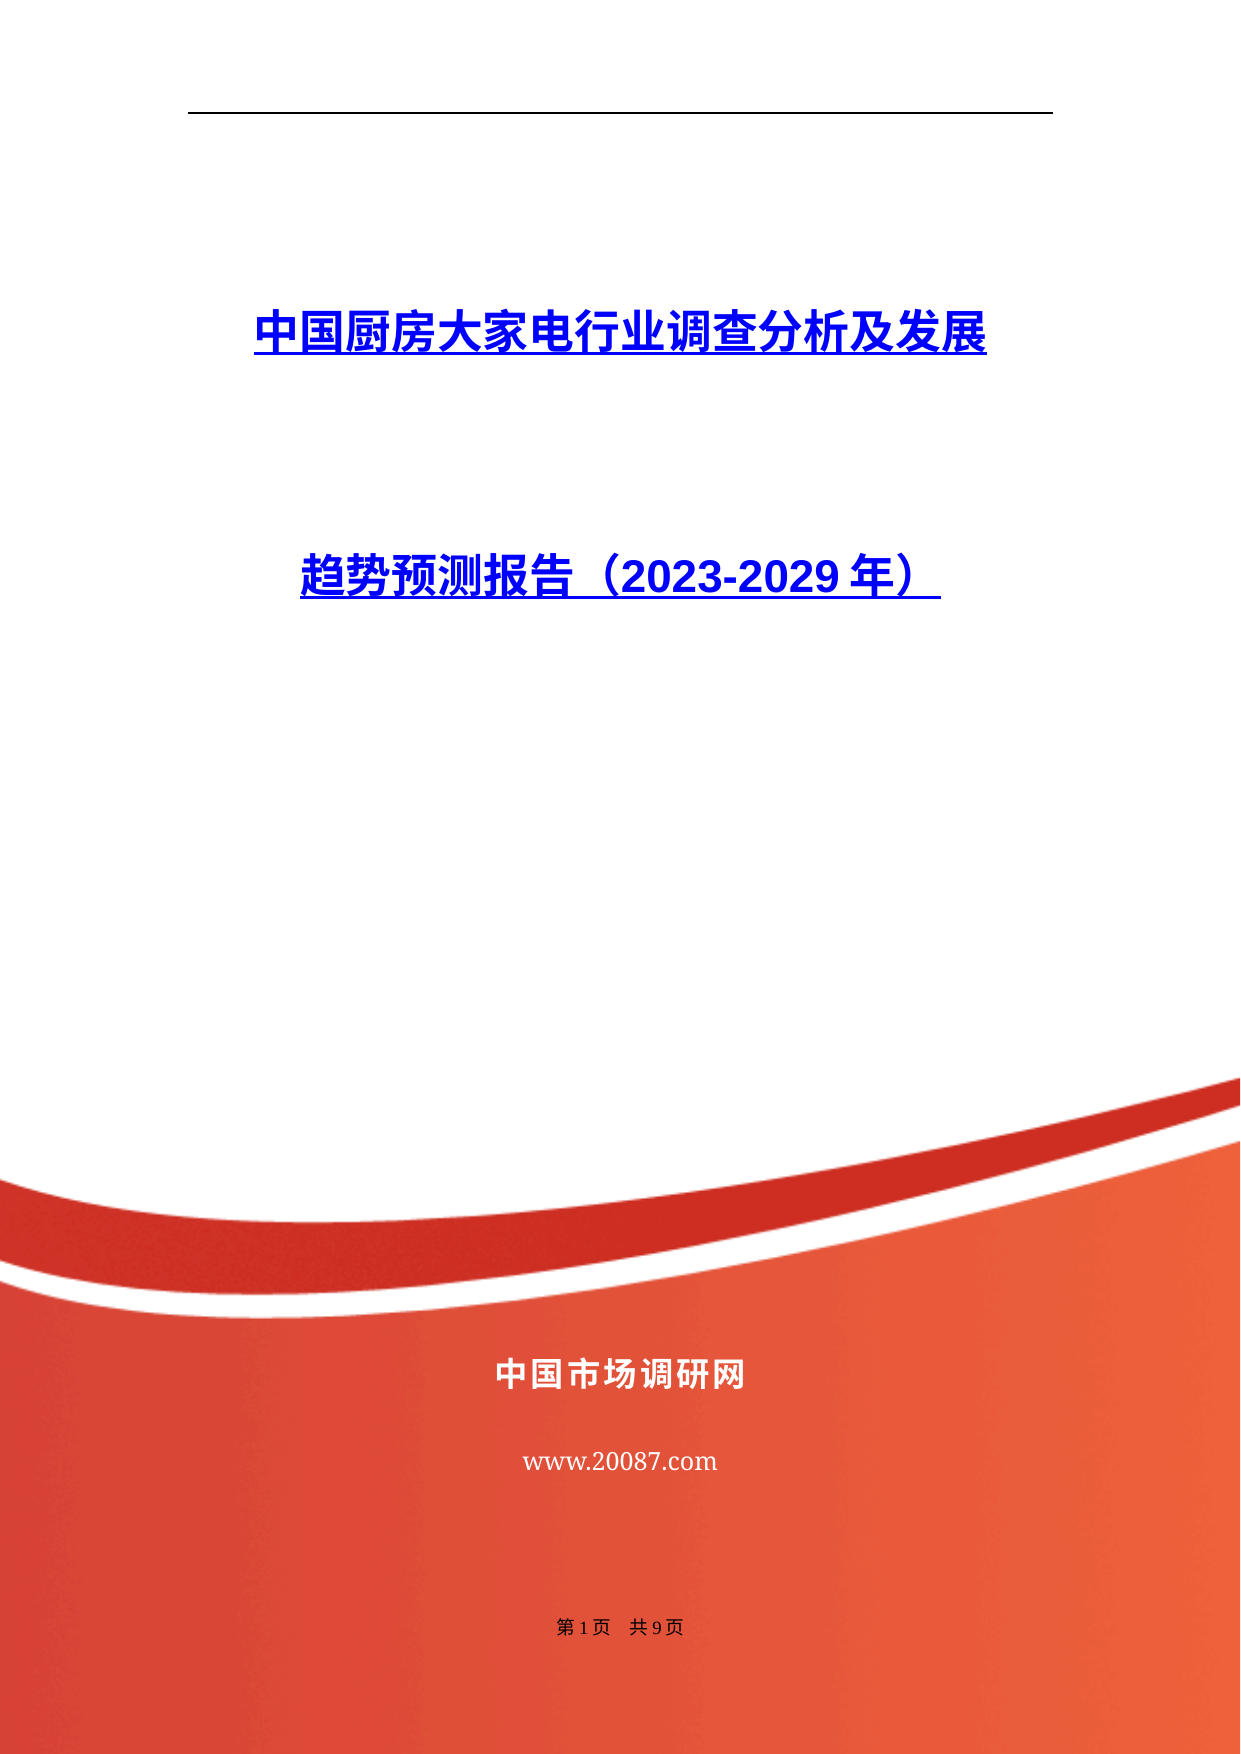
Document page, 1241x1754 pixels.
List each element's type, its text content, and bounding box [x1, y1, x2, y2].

picture [0, 1006, 1241, 1754]
text www.20087.com [187, 1428, 1053, 1493]
table_header 中国厨房大家电行业调查分析及发展趋势预测报告（2023-2029年） [188, 207, 1053, 773]
subtitle 中国市场调研网 [187, 1339, 1053, 1404]
